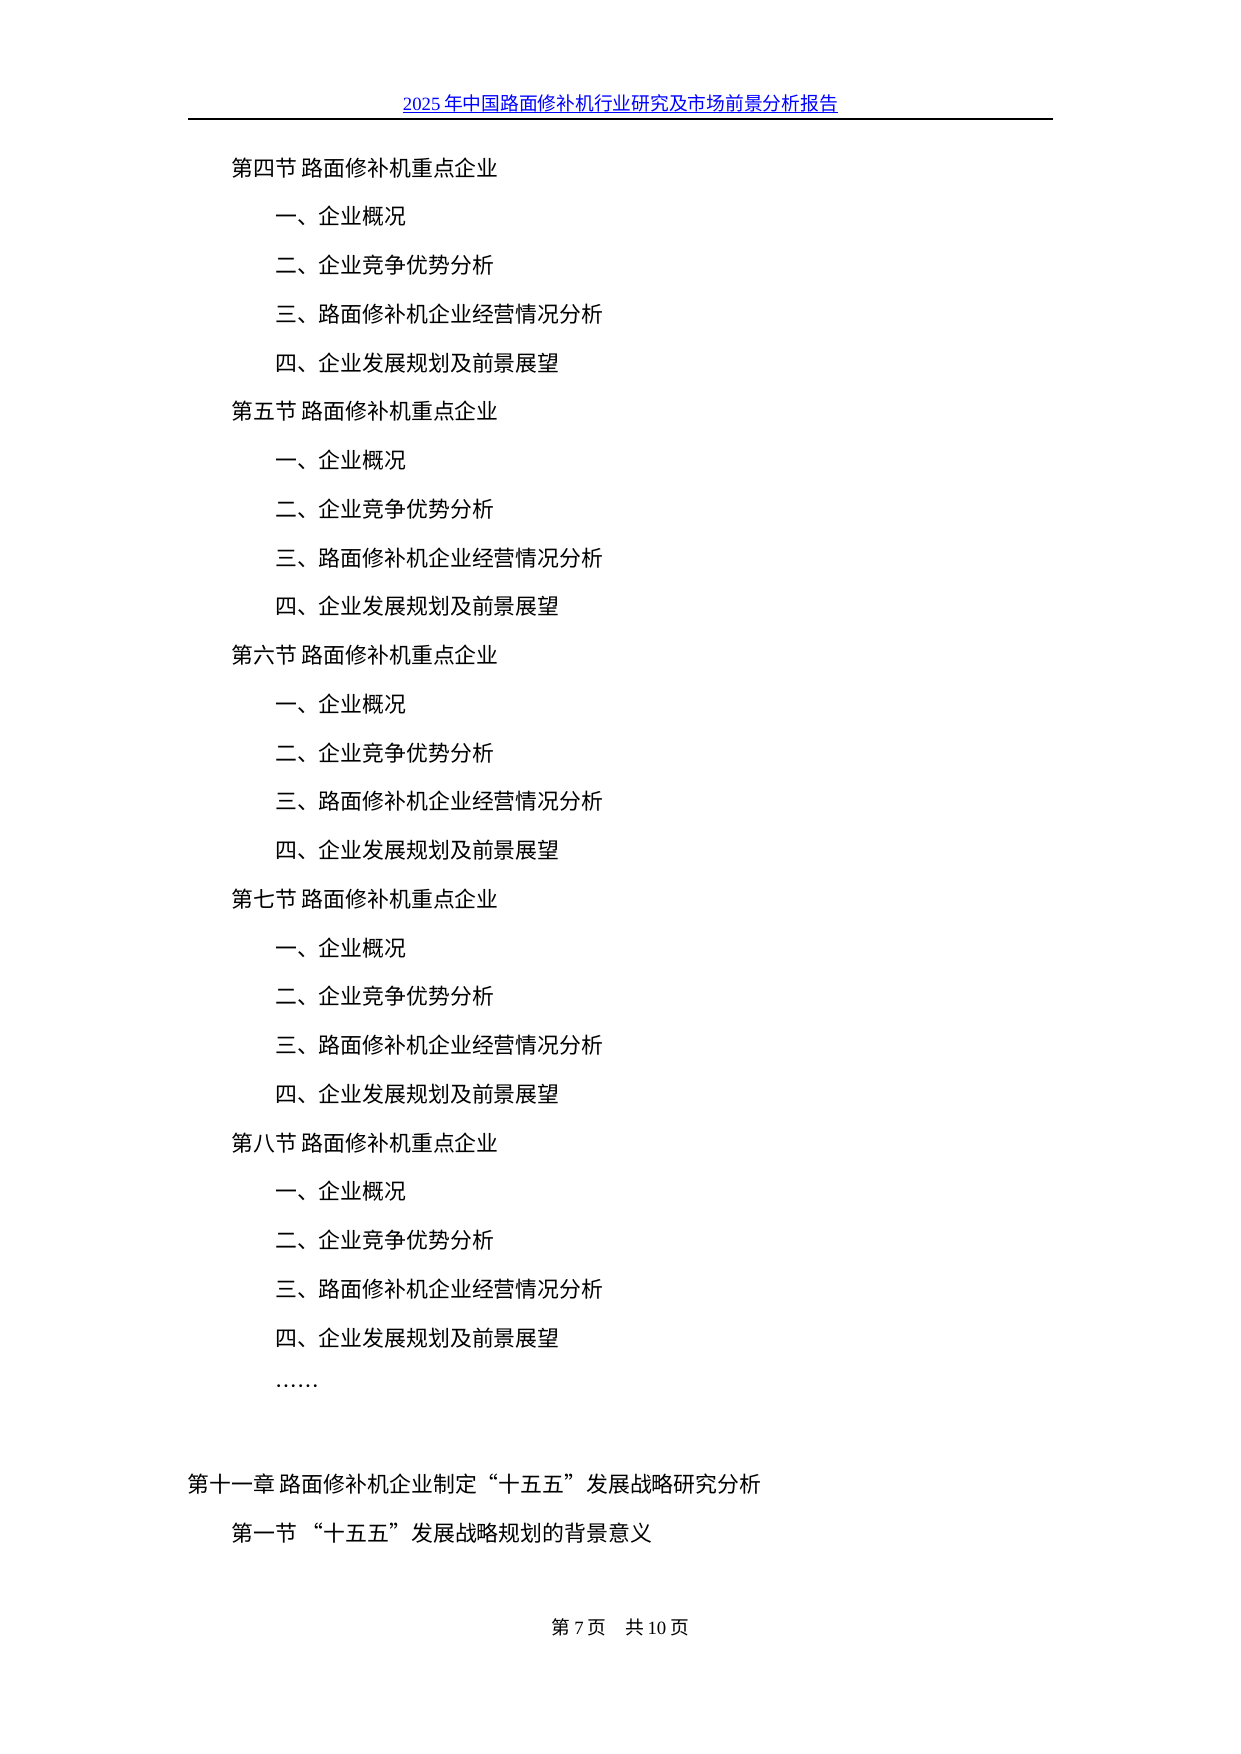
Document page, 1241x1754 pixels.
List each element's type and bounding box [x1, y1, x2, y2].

text [187, 150, 1053, 1548]
